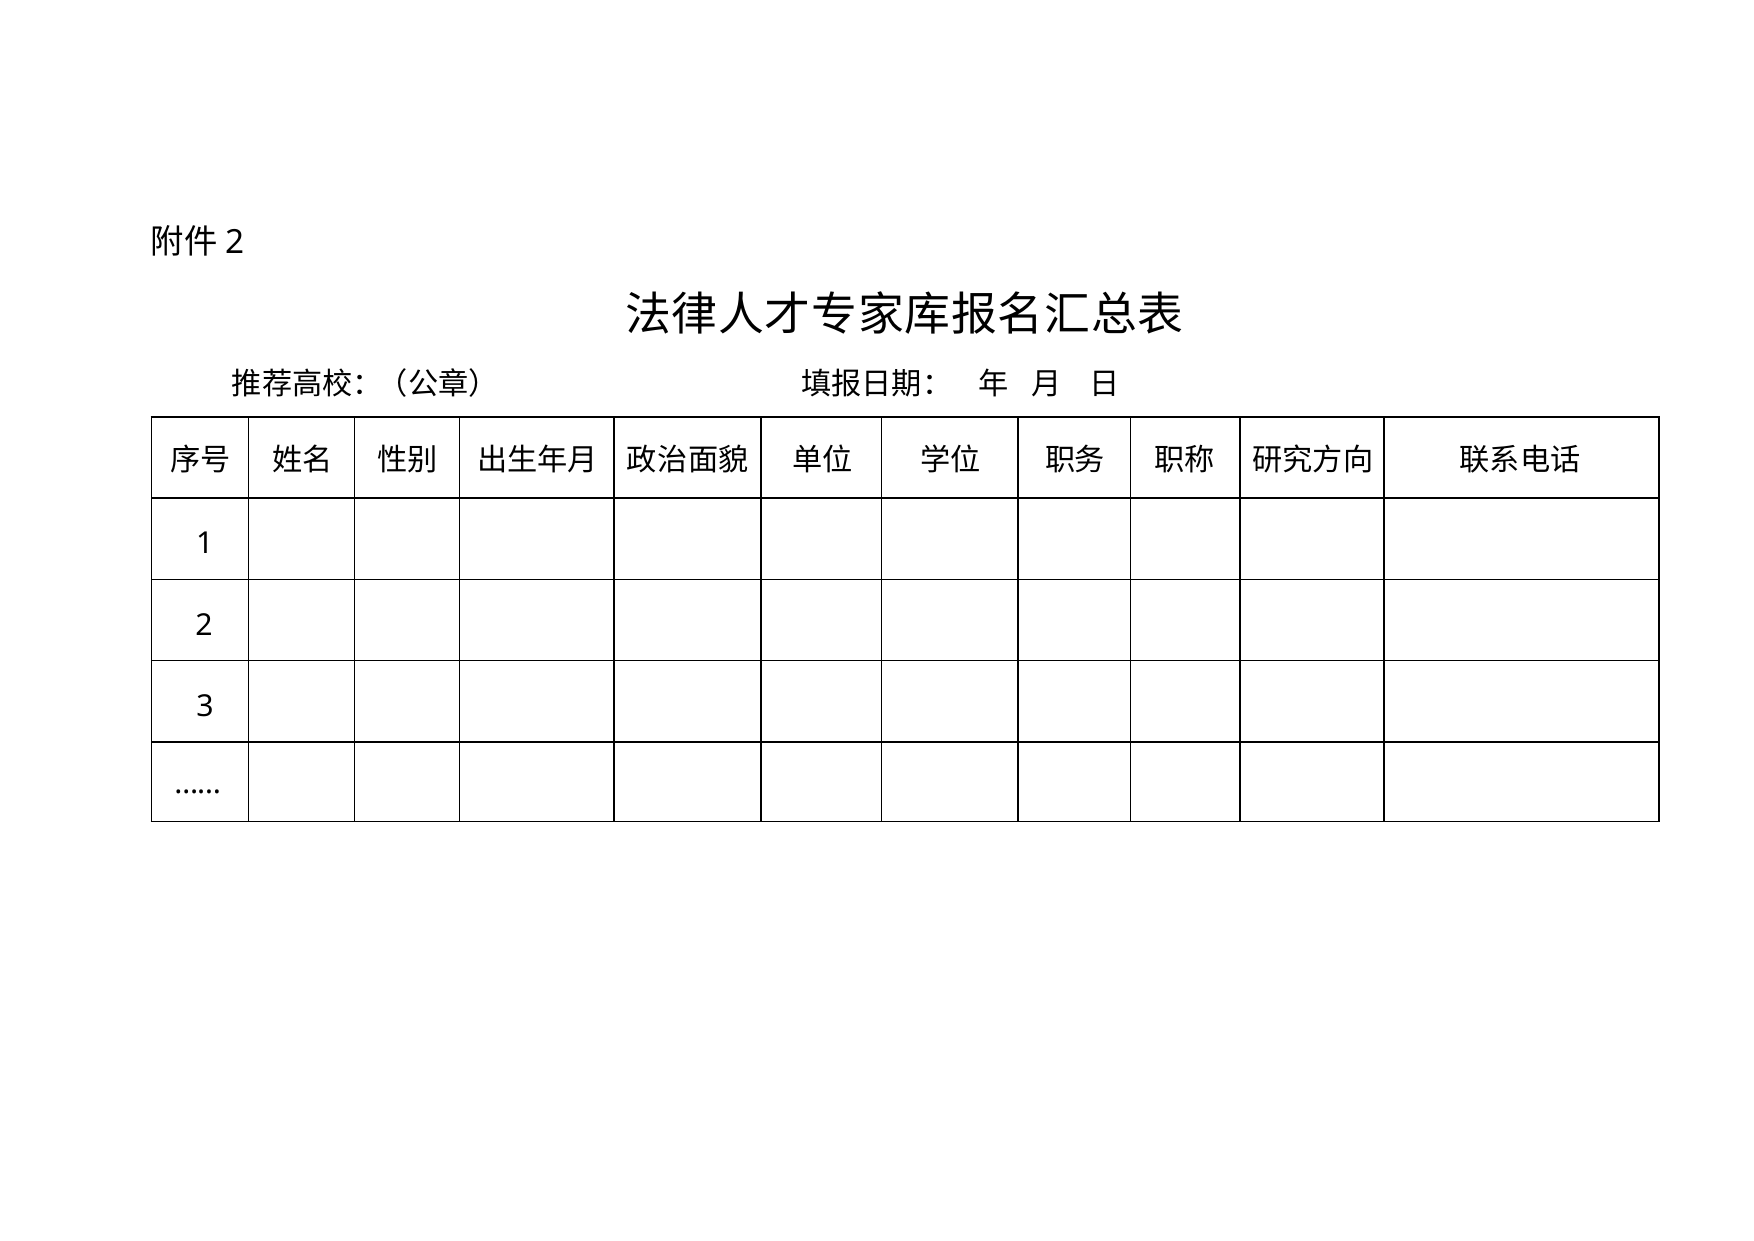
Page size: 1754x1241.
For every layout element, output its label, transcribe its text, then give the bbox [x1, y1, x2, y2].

table_cell [1131, 743, 1239, 821]
table_cell [1241, 661, 1383, 741]
table_cell [615, 661, 760, 741]
table_cell [1131, 580, 1239, 660]
table_cell [1241, 580, 1383, 660]
table_cell [762, 580, 881, 660]
table_cell [615, 580, 760, 660]
table_cell [615, 743, 760, 821]
table_cell [1385, 661, 1658, 741]
table_cell [460, 499, 613, 578]
table_header 性别 [355, 418, 459, 497]
table_cell [1385, 499, 1658, 578]
table_cell [460, 580, 613, 660]
table_cell [355, 580, 459, 660]
table_cell [615, 499, 760, 578]
table_cell [762, 499, 881, 578]
text 附件2 [150, 218, 1604, 262]
table_cell [1131, 499, 1239, 578]
table_cell [460, 743, 613, 821]
table_cell [355, 499, 459, 578]
table_cell [882, 743, 1017, 821]
table_cell [1385, 743, 1658, 821]
table_header 学位 [882, 418, 1017, 497]
table_header 研究方向 [1241, 418, 1383, 497]
text 法律人才专家库报名汇总表 [150, 282, 1604, 342]
table_cell [1019, 499, 1130, 578]
table_cell [762, 661, 881, 741]
table_cell [249, 743, 354, 821]
table_header 联系电话 [1385, 418, 1658, 497]
table_header 政治面貌 [615, 418, 760, 497]
table_cell [882, 499, 1017, 578]
table_cell [249, 580, 354, 660]
table_cell [460, 661, 613, 741]
table_header 出生年月 [460, 418, 613, 497]
table_header 姓名 [249, 418, 354, 497]
text 推荐高校：（公章） 填报日期： 年 月 日 [150, 365, 1604, 402]
table_cell [1241, 499, 1383, 578]
table_cell [882, 580, 1017, 660]
table_cell [1131, 661, 1239, 741]
table_cell 2 [152, 580, 248, 660]
table_cell [1019, 661, 1130, 741]
table_header 职称 [1131, 418, 1239, 497]
table_cell [1241, 743, 1383, 821]
table_cell …… [152, 743, 248, 821]
table_cell [762, 743, 881, 821]
table_cell [355, 661, 459, 741]
table_header 职务 [1019, 418, 1130, 497]
table_header 单位 [762, 418, 881, 497]
table_cell [882, 661, 1017, 741]
table_cell [355, 743, 459, 821]
table_cell [1019, 743, 1130, 821]
table_cell [249, 661, 354, 741]
table_cell [1385, 580, 1658, 660]
table_cell [249, 499, 354, 578]
table_cell 3 [152, 661, 248, 741]
table_cell [1019, 580, 1130, 660]
table_header 序号 [152, 418, 248, 497]
table_cell 1 [152, 499, 248, 578]
